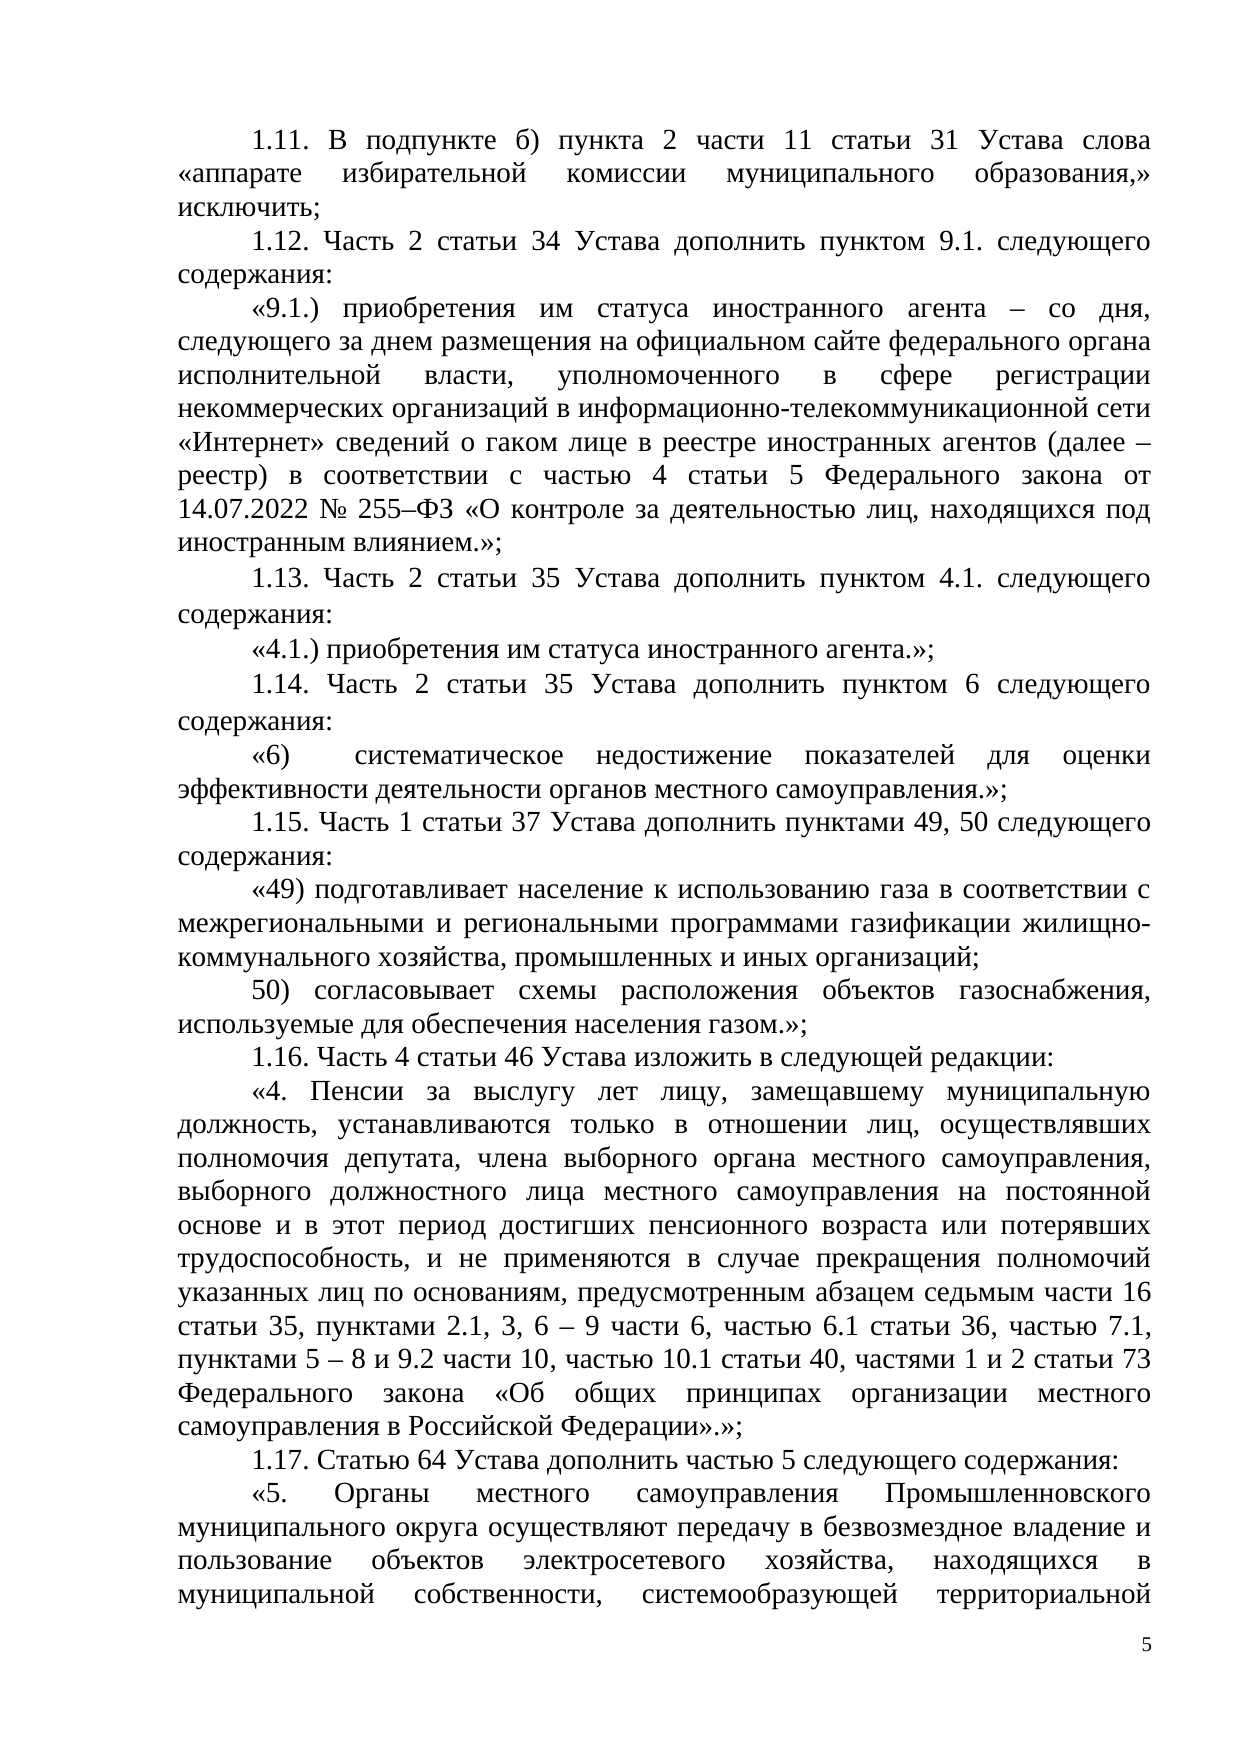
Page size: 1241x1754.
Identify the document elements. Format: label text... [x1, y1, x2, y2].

text 1.15. Часть 1 статьи 37 Устава дополнить пунктами 49, 50 следующего содержания: [177, 804, 1152, 872]
text 1.12. Часть 2 статьи 34 Устава дополнить пунктом 9.1. следующего содержания: [177, 223, 1152, 290]
text 1.14. Часть 2 статьи 35 Устава дополнить пунктом 6 следующего содержания: [177, 664, 1152, 737]
text 1.11. В подпункте б) пункта 2 части 11 статьи 31 Устава слова «аппарате избирательной комиссии муниципального образования,» исключить; [177, 122, 1152, 223]
text «4. Пенсии за выслугу лет лицу, замещавшему муниципальную должность, устанавливаются только в отношении лиц, осуществлявших полномочия депутата, члена выборного органа местного самоуправления, выборного должностного лица местного самоуправления на постоянной основе и в этот период достигших пенсионного возраста или потерявших трудоспособность, и не применяются в случае прекращения полномочий указанных лиц по основаниям, предусмотренным абзацем седьмым части 16 статьи 35, пунктами 2.1, 3, 6 – 9 части 6, частью 6.1 статьи 36, частью 7.1, пунктами 5 – 8 и 9.2 части 10, частью 10.1 статьи 40, частями 1 и 2 статьи 73 Федерального закона «Об общих принципах организации местного самоуправления в Российской Федерации».»; [177, 1073, 1152, 1442]
text «9.1.) приобретения им статуса иностранного агента – со дня, следующего за днем размещения на официальном сайте федерального органа исполнительной власти, уполномоченного в сфере регистрации некоммерческих организаций в информационно-телекоммуникационной сети «Интернет» сведений о гаком лице в реестре иностранных агентов (далее – реестр) в соответствии с частью 4 статьи 5 Федерального закона от 14.07.2022 № 255–ФЗ «О контроле за деятельностью лиц, находящихся под иностранным влиянием.»; [177, 290, 1152, 558]
text 50) согласовывает схемы расположения объектов газоснабжения, используемые для обеспечения населения газом.»; [177, 972, 1152, 1039]
text 1.13. Часть 2 статьи 35 Устава дополнить пунктом 4.1. следующего содержания: [177, 558, 1152, 631]
subtitle 1.17. Статью 64 Устава дополнить частью 5 следующего содержания: [177, 1442, 1152, 1475]
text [177, 1475, 1152, 1609]
text «49) подготавливает население к использованию газа в соответствии с межрегиональными и региональными программами газификации жилищно-коммунального хозяйства, промышленных и иных организаций; [177, 872, 1152, 972]
text 1.16. Часть 4 статьи 46 Устава изложить в следующей редакции: [177, 1039, 1152, 1073]
text «4.1.) приобретения им статуса иностранного агента.»; [177, 631, 1152, 664]
text «6) систематическое недостижение показателей для оценки эффективности деятельности органов местного самоуправления.»; [177, 737, 1152, 804]
